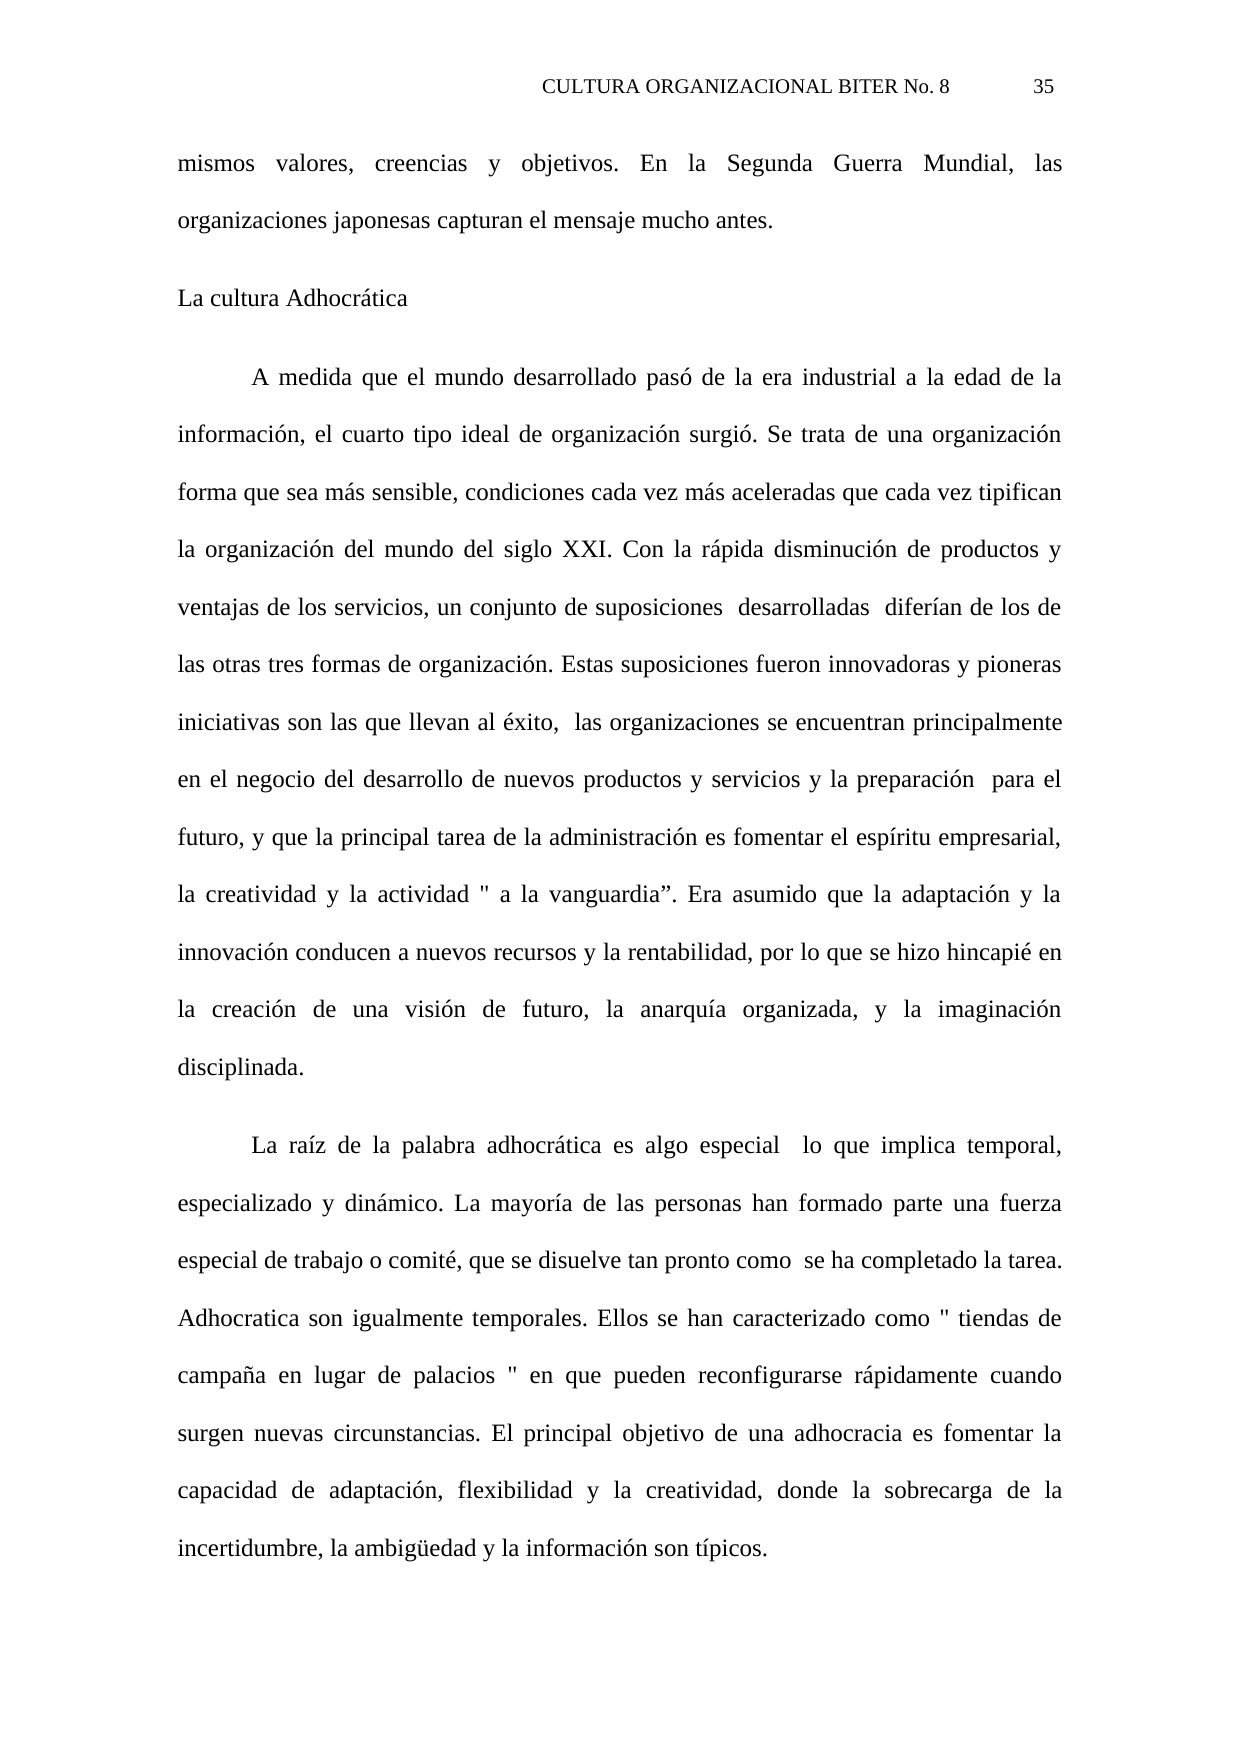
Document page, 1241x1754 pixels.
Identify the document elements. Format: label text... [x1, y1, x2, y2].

text A medida que el mundo desarrollado pasó de la era industrial a la edad de la información, el cuarto tipo ideal de organización surgió. Se trata de una organización forma que sea más sensible, condiciones cada vez más aceleradas que cada vez tipifican la organización del mundo del siglo XXI. Con la rápida disminución de productos y ventajas de los servicios, un conjunto de suposiciones desarrolladas diferían de los de las otras tres formas de organización. Estas suposiciones fueron innovadoras y pioneras iniciativas son las que llevan al éxito, las organizaciones se encuentran principalmente en el negocio del desarrollo de nuevos productos y servicios y la preparación para el futuro, y que la principal tarea de la administración es fomentar el espíritu empresarial, la creatividad y la actividad " a la vanguardia”. Era asumido que la adaptación y la innovación conducen a nuevos recursos y la rentabilidad, por lo que se hizo hincapié en la creación de una visión de futuro, la anarquía organizada, y la imaginación disciplinada. [177, 362, 1063, 1081]
text La cultura Adhocrática [177, 283, 1063, 312]
text La raíz de la palabra adhocrática es algo especial lo que implica temporal, especializado y dinámico. La mayoría de las personas han formado parte una fuerza especial de trabajo o comité, que se disuelve tan pronto como se ha completado la tarea. Adhocratica son igualmente temporales. Ellos se han caracterizado como " tiendas de campaña en lugar de palacios " en que pueden reconfigurarse rápidamente cuando surgen nuevas circunstancias. El principal objetivo de una adhocracia es fomentar la capacidad de adaptación, flexibilidad y la creatividad, donde la sobrecarga de la incertidumbre, la ambigüedad y la información son típicos. [177, 1130, 1063, 1561]
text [177, 148, 1063, 234]
